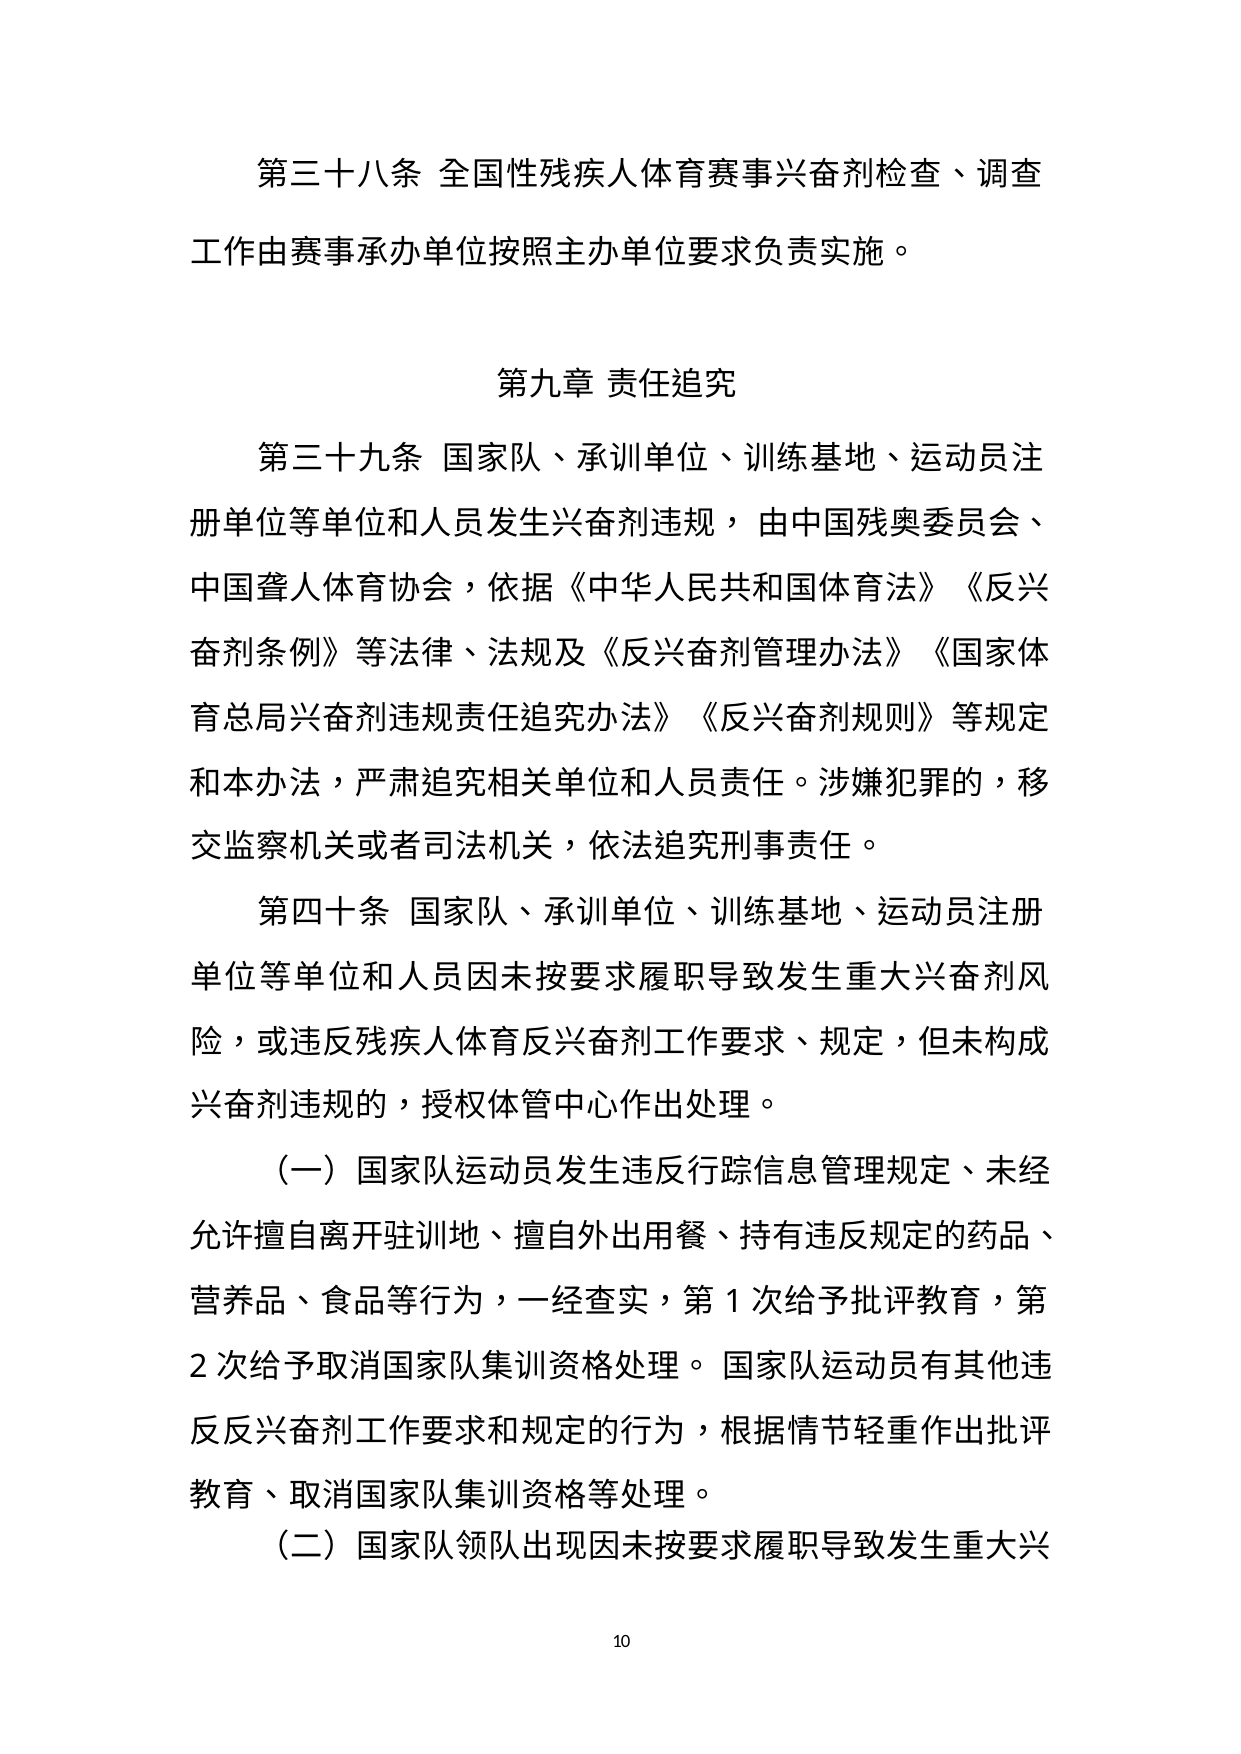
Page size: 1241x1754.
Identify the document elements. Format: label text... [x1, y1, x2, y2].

text 兴奋剂违规的，授权体管中心作出处理。 [190, 1084, 1063, 1125]
text 第三十九条 国家队、承训单位、训练基地、运动员注 册单位等单位和人员发生兴奋剂违规， 由中国残奥委员会、 中国聋人体育协会，依据《中华人民共和国体育法》《反兴 奋剂条例》等法律、法规及《反兴奋剂管理办法》《国家体 育总局兴奋剂违规责任追究办法》《反兴奋剂规则》等规定 和本办法，严肃追究相关单位和人员责任。涉嫌犯罪的，移 [189, 434, 1053, 803]
text （一）国家队运动员发生违反行踪信息管理规定、未经 允许擅自离开驻训地、擅自外出用餐、持有违反规定的药品、 营养品、食品等行为，一经查实，第 1 次给予批评教育，第 2 次给予取消国家队集训资格处理。 国家队运动员有其他违 反反兴奋剂工作要求和规定的行为，根据情节轻重作出批评 [189, 1148, 1063, 1452]
text 第四十条 国家队、承训单位、训练基地、运动员注册 单位等单位和人员因未按要求履职导致发生重大兴奋剂风 险，或违反残疾人体育反兴奋剂工作要求、规定，但未构成 [190, 889, 1053, 1063]
text 工作由赛事承办单位按照主办单位要求负责实施。 [190, 231, 1063, 272]
text 第九章 责任追究 [496, 362, 1063, 403]
text 交监察机关或者司法机关，依法追究刑事责任。 [190, 825, 1063, 866]
text （二）国家队领队出现因未按要求履职导致发生重大兴 [257, 1537, 1063, 1599]
text 教育、取消国家队集训资格等处理。 [189, 1473, 1063, 1514]
text 第三十八条 全国性残疾人体育赛事兴奋剂检查、调查 [256, 166, 1063, 231]
